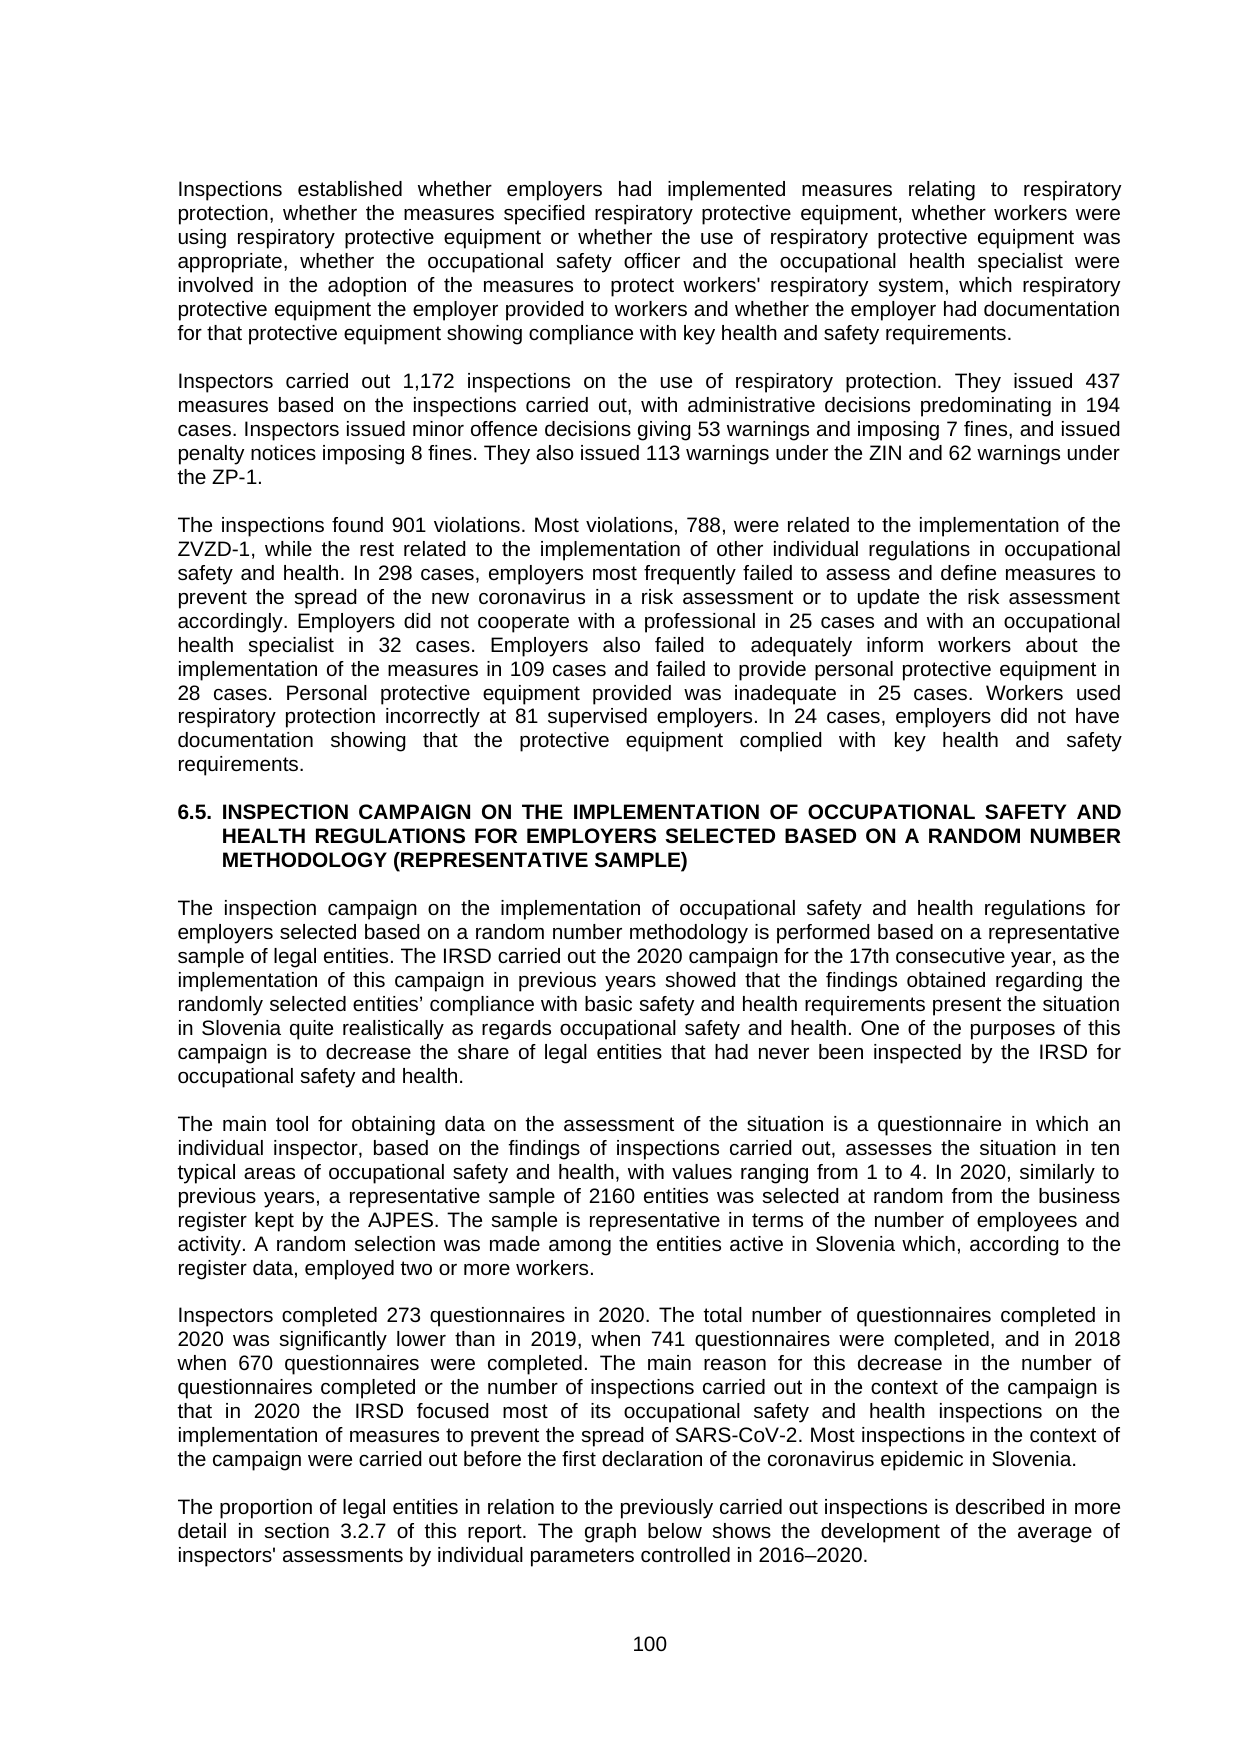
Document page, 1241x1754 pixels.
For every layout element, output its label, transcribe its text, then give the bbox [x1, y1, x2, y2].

text Inspections established whether employers had implemented measures relating to respiratory protection, whether the measures specified respiratory protective equipment, whether workers were using respiratory protective equipment or whether the use of respiratory protective equipment was appropriate, whether the occupational safety officer and the occupational health specialist were involved in the adoption of the measures to protect workers' respiratory system, which respiratory protective equipment the employer provided to workers and whether the employer had documentation for that protective equipment showing compliance with key health and safety requirements. [177, 177, 1122, 345]
text The inspection campaign on the implementation of occupational safety and health regulations for employers selected based on a random number methodology is performed based on a representative sample of legal entities. The IRSD carried out the 2020 campaign for the 17th consecutive year, as the implementation of this campaign in previous years showed that the findings obtained regarding the randomly selected entities’ compliance with basic safety and health requirements present the situation in Slovenia quite realistically as regards occupational safety and health. One of the purposes of this campaign is to decrease the share of legal entities that had never been inspected by the IRSD for occupational safety and health. [177, 896, 1122, 1088]
text The main tool for obtaining data on the assessment of the situation is a questionnaire in which an individual inspector, based on the findings of inspections carried out, assesses the situation in ten typical areas of occupational safety and health, with values ranging from 1 to 4. In 2020, similarly to previous years, a representative sample of 2160 entities was selected at random from the business register kept by the AJPES. The sample is representative in terms of the number of employees and activity. A random selection was made among the entities active in Slovenia which, according to the register data, employed two or more workers. [177, 1112, 1122, 1279]
text Inspectors carried out 1,172 inspections on the use of respiratory protection. They issued 437 measures based on the inspections carried out, with administrative decisions predominating in 194 cases. Inspectors issued minor offence decisions giving 53 warnings and imposing 7 fines, and issued penalty notices imposing 8 fines. They also issued 113 warnings under the ZIN and 62 warnings under the ZP-1. [177, 369, 1122, 489]
text The inspections found 901 violations. Most violations, 788, were related to the implementation of the ZVZD-1, while the rest related to the implementation of other individual regulations in occupational safety and health. In 298 cases, employers most frequently failed to assess and define measures to prevent the spread of the new coronavirus in a risk assessment or to update the risk assessment accordingly. Employers did not cooperate with a professional in 25 cases and with an occupational health specialist in 32 cases. Employers also failed to adequately inform workers about the implementation of the measures in 109 cases and failed to provide personal protective equipment in 28 cases. Personal protective equipment provided was inadequate in 25 cases. Workers used respiratory protection incorrectly at 81 supervised employers. In 24 cases, employers did not have documentation showing that the protective equipment complied with key health and safety requirements. [177, 513, 1122, 776]
subtitle INSPECTION CAMPAIGN ON THE IMPLEMENTATION OF OCCUPATIONAL SAFETY AND HEALTH REGULATIONS FOR EMPLOYERS SELECTED BASED ON A RANDOM NUMBER METHODOLOGY (REPRESENTATIVE SAMPLE) [177, 800, 1122, 872]
text Inspectors completed 273 questionnaires in 2020. The total number of questionnaires completed in 2020 was significantly lower than in 2019, when 741 questionnaires were completed, and in 2018 when 670 questionnaires were completed. The main reason for this decrease in the number of questionnaires completed or the number of inspections carried out in the context of the campaign is that in 2020 the IRSD focused most of its occupational safety and health inspections on the implementation of measures to prevent the spread of SARS-CoV-2. Most inspections in the context of the campaign were carried out before the first declaration of the coronavirus epidemic in Slovenia. [177, 1303, 1122, 1471]
text The proportion of legal entities in relation to the previously carried out inspections is described in more detail in section 3.2.7 of this report. The graph below shows the development of the average of inspectors' assessments by individual parameters controlled in 2016–2020. [177, 1495, 1122, 1567]
